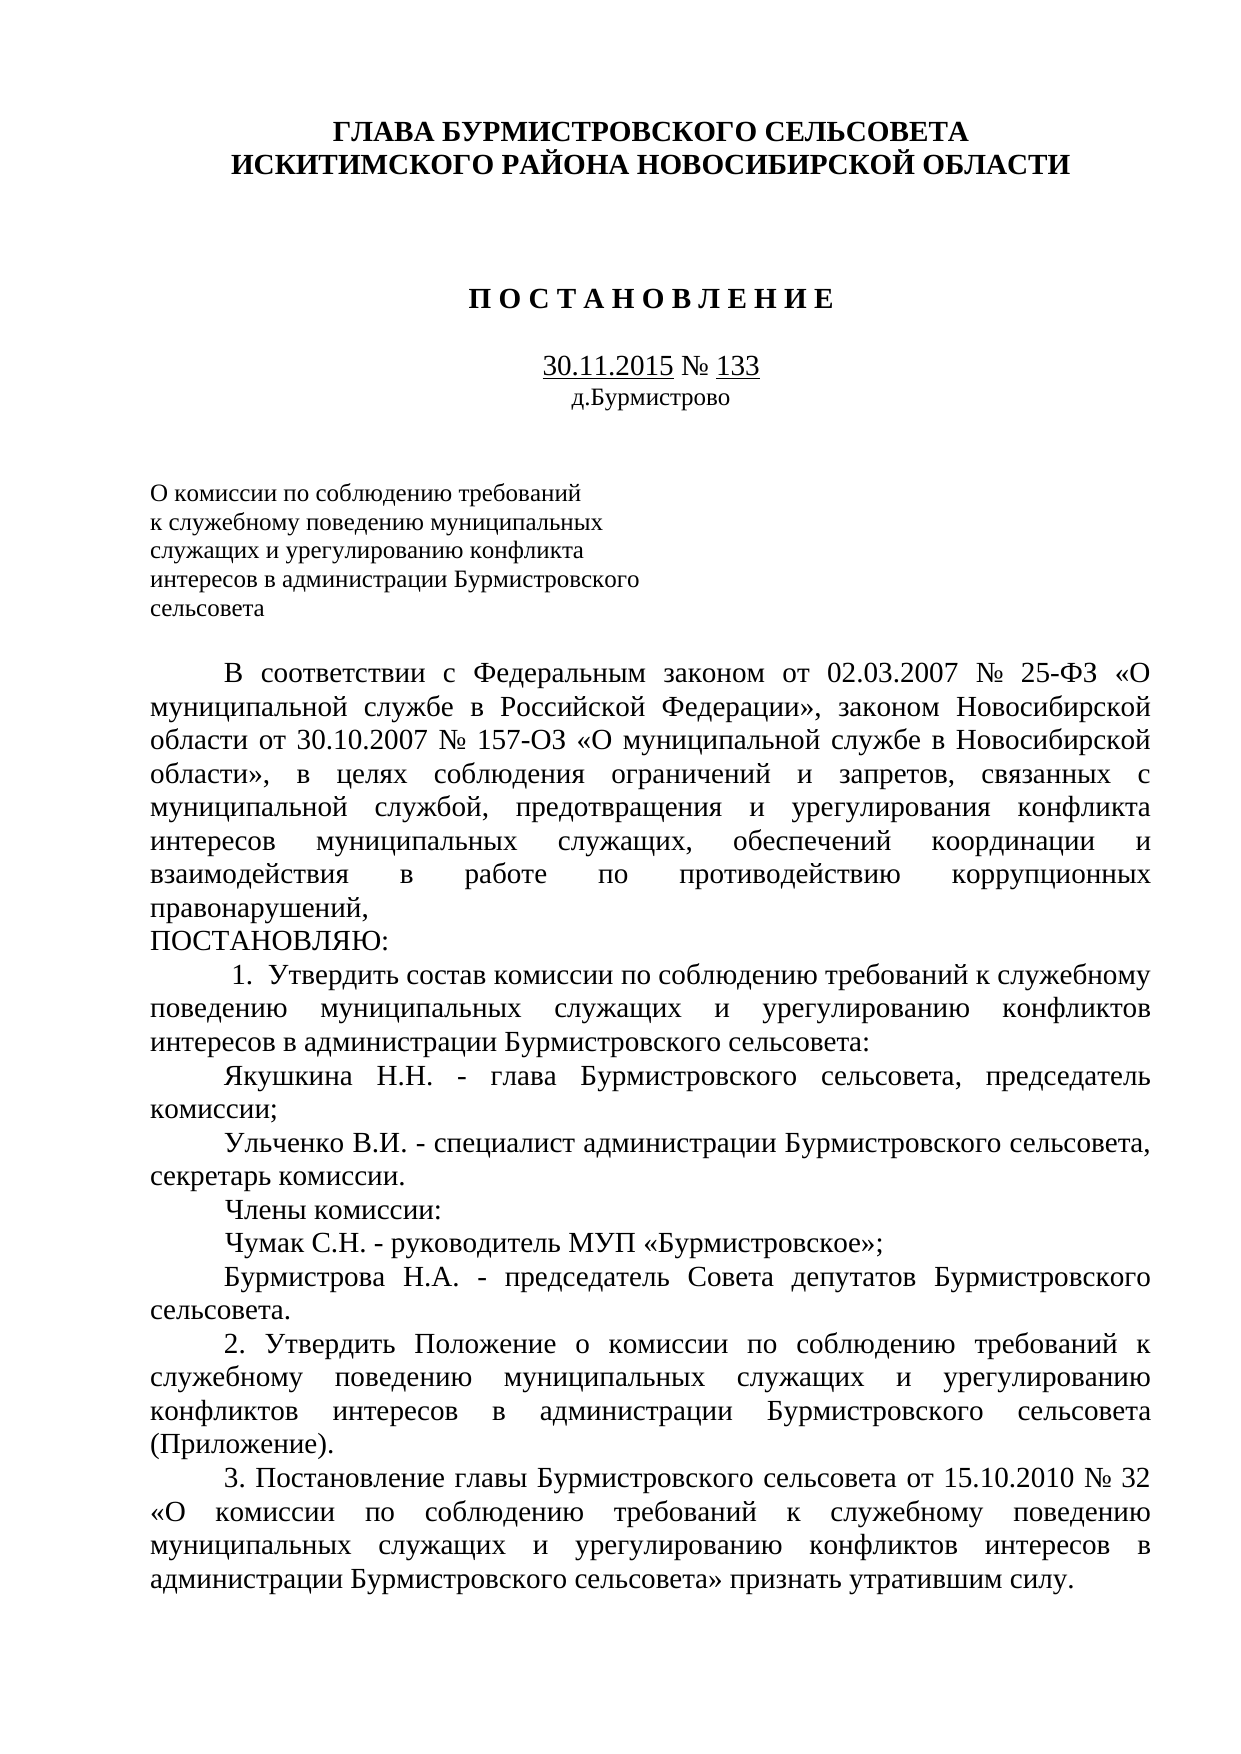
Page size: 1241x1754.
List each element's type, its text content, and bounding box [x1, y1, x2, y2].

text Якушкина Н.Н. - глава Бурмистровского сельсовета, председатель комиссии; [150, 1058, 1152, 1125]
text ГЛАВА БУРМИСТРОВСКОГО СЕЛЬСОВЕТА [150, 114, 1152, 147]
text д.Бурмистрово [150, 382, 1152, 411]
text Чумак С.Н. - руководитель МУП «Бурмистровское»; [225, 1225, 1152, 1259]
text Члены комиссии: [225, 1192, 1152, 1225]
text П О С Т А Н О В Л Е Н И Е [150, 281, 1152, 315]
text ПОСТАНОВЛЯЮ: [150, 923, 1152, 957]
text к служебному поведению муниципальных [150, 507, 1152, 535]
text интересов в администрации Бурмистровского [150, 564, 1152, 593]
text Бурмистрова Н.А. - председатель Совета депутатов Бурмистровского сельсовета. [150, 1259, 1152, 1326]
text служащих и урегулированию конфликта [150, 535, 1152, 564]
text 30.11.2015 № 133 [150, 348, 1152, 382]
text Ульченко В.И. - специалист администрации Бурмистровского сельсовета, секретарь комиссии. [150, 1125, 1152, 1192]
text 3. Постановление главы Бурмистровского сельсовета от 15.10.2010 № 32 «О комиссии по соблюдению требований к служебному поведению муниципальных служащих и урегулированию конфликтов интересов в администрации Бурмистровского сельсовета» признать утратившим силу. [150, 1460, 1152, 1594]
text сельсовета [150, 593, 1152, 622]
text В соответствии с Федеральным законом от 02.03.2007 № 25-ФЗ «О муниципальной службе в Российской Федерации», законом Новосибирской области от 30.10.2007 № 157-ОЗ «О муниципальной службе в Новосибирской области», в целях соблюдения ограничений и запретов, связанных с муниципальной службой, предотвращения и урегулирования конфликта интересов муниципальных служащих, обеспечений координации и взаимодействия в работе по противодействию коррупционных правонарушений, [150, 655, 1152, 923]
text О комиссии по соблюдению требований [150, 478, 1152, 507]
text ИСКИТИМСКОГО РАЙОНА НОВОСИБИРСКОЙ ОБЛАСТИ [150, 147, 1152, 181]
text 1. Утвердить состав комиссии по соблюдению требований к служебному поведению муниципальных служащих и урегулированию конфликтов интересов в администрации Бурмистровского сельсовета: [150, 957, 1152, 1058]
text 2. Утвердить Положение о комиссии по соблюдению требований к служебному поведению муниципальных служащих и урегулированию конфликтов интересов в администрации Бурмистровского сельсовета (Приложение). [150, 1326, 1152, 1460]
